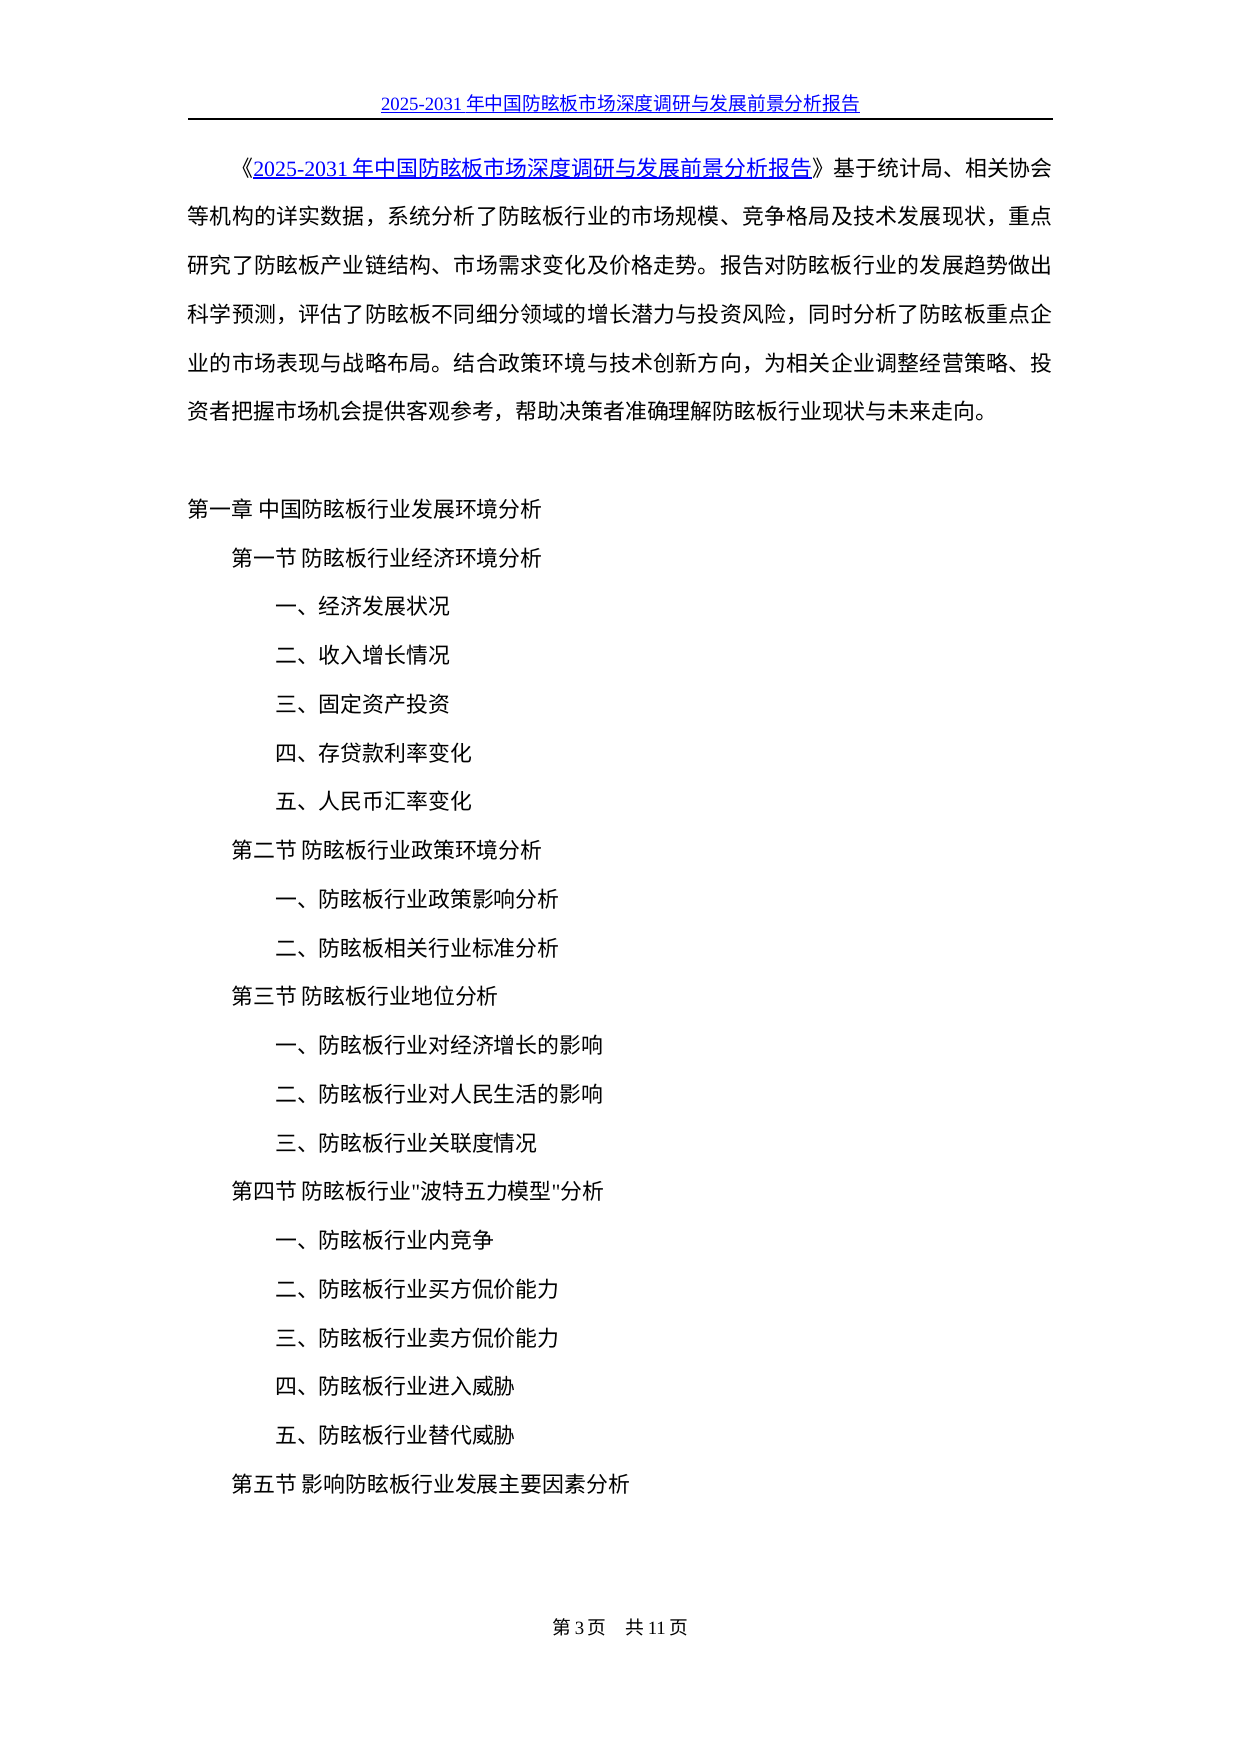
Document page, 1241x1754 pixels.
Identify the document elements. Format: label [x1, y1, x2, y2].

text [187, 150, 1053, 1499]
